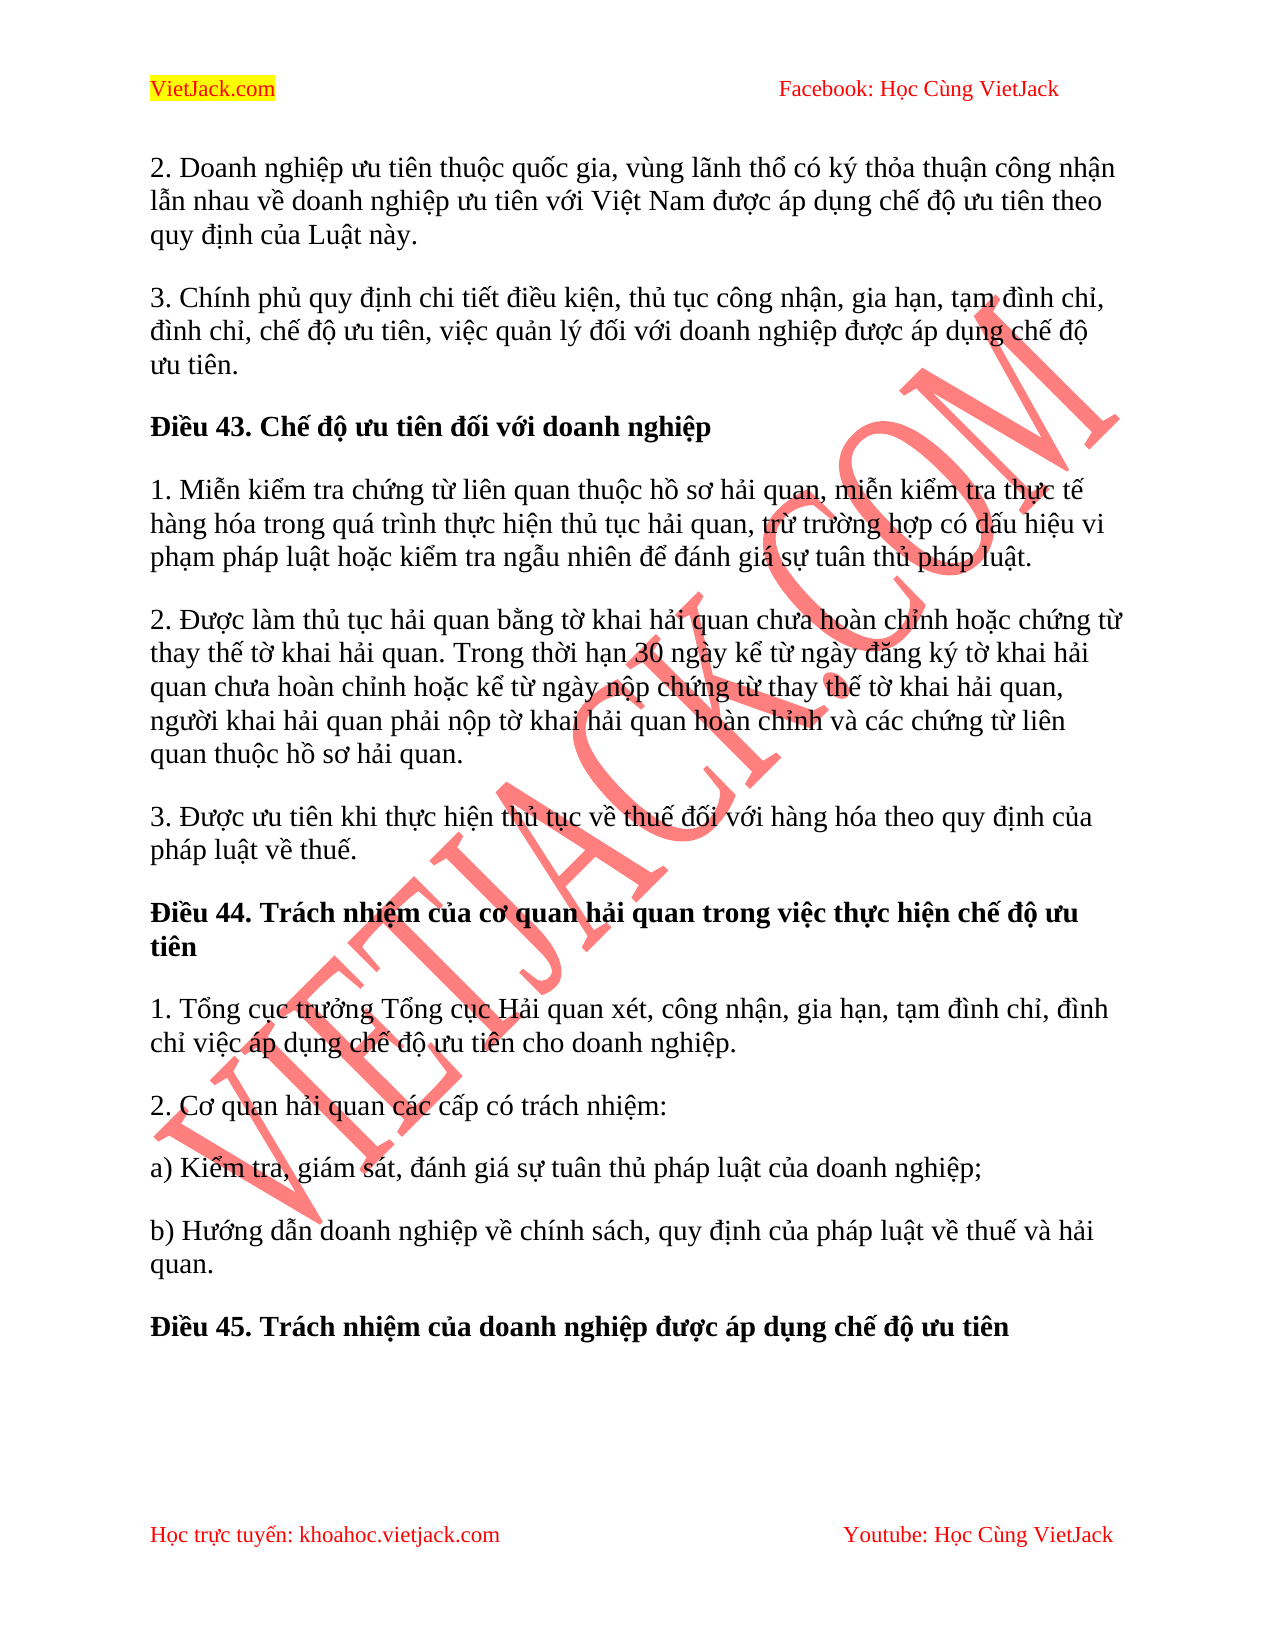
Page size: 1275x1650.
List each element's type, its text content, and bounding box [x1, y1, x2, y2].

text 3. Được ưu tiên khi thực hiện thủ tục về thuế đối với hàng hóa theo quy định của pháp luật về thuế. [150, 799, 1125, 866]
text 2. Được làm thủ tục hải quan bằng tờ khai hải quan chưa hoàn chỉnh hoặc chứng từ thay thế tờ khai hải quan. Trong thời hạn 30 ngày kể từ ngày đăng ký tờ khai hải quan chưa hoàn chỉnh hoặc kể từ ngày nộp chứng từ thay thế tờ khai hải quan, người khai hải quan phải nộp tờ khai hải quan hoàn chỉnh và các chứng từ liên quan thuộc hồ sơ hải quan. [150, 602, 1125, 770]
text Điều 43. Chế độ ưu tiên đối với doanh nghiệp [150, 409, 1125, 443]
text Điều 45. Trách nhiệm của doanh nghiệp được áp dụng chế độ ưu tiên [150, 1309, 1125, 1343]
text 1. Miễn kiểm tra chứng từ liên quan thuộc hồ sơ hải quan, miễn kiểm tra thực tế hàng hóa trong quá trình thực hiện thủ tục hải quan, trừ trường hợp có dấu hiệu vi phạm pháp luật hoặc kiểm tra ngẫu nhiên để đánh giá sự tuân thủ pháp luật. [150, 472, 1125, 573]
text 1. Tổng cục trưởng Tổng cục Hải quan xét, công nhận, gia hạn, tạm đình chỉ, đình chỉ việc áp dụng chế độ ưu tiên cho doanh nghiệp. [150, 991, 1125, 1058]
text 2. Cơ quan hải quan các cấp có trách nhiệm: [150, 1088, 1125, 1121]
text b) Hướng dẫn doanh nghiệp về chính sách, quy định của pháp luật về thuế và hải quan. [150, 1213, 1125, 1280]
text Điều 44. Trách nhiệm của cơ quan hải quan trong việc thực hiện chế độ ưu tiên [150, 895, 1125, 962]
text 2. Doanh nghiệp ưu tiên thuộc quốc gia, vùng lãnh thổ có ký thỏa thuận công nhận lẫn nhau về doanh nghiệp ưu tiên với Việt Nam được áp dụng chế độ ưu tiên theo quy định của Luật này. [150, 150, 1125, 251]
text 3. Chính phủ quy định chi tiết điều kiện, thủ tục công nhận, gia hạn, tạm đình chỉ, đình chỉ, chế độ ưu tiên, việc quản lý đối với doanh nghiệp được áp dụng chế độ ưu tiên. [150, 280, 1125, 380]
text a) Kiểm tra, giám sát, đánh giá sự tuân thủ pháp luật của doanh nghiệp; [150, 1150, 1125, 1184]
